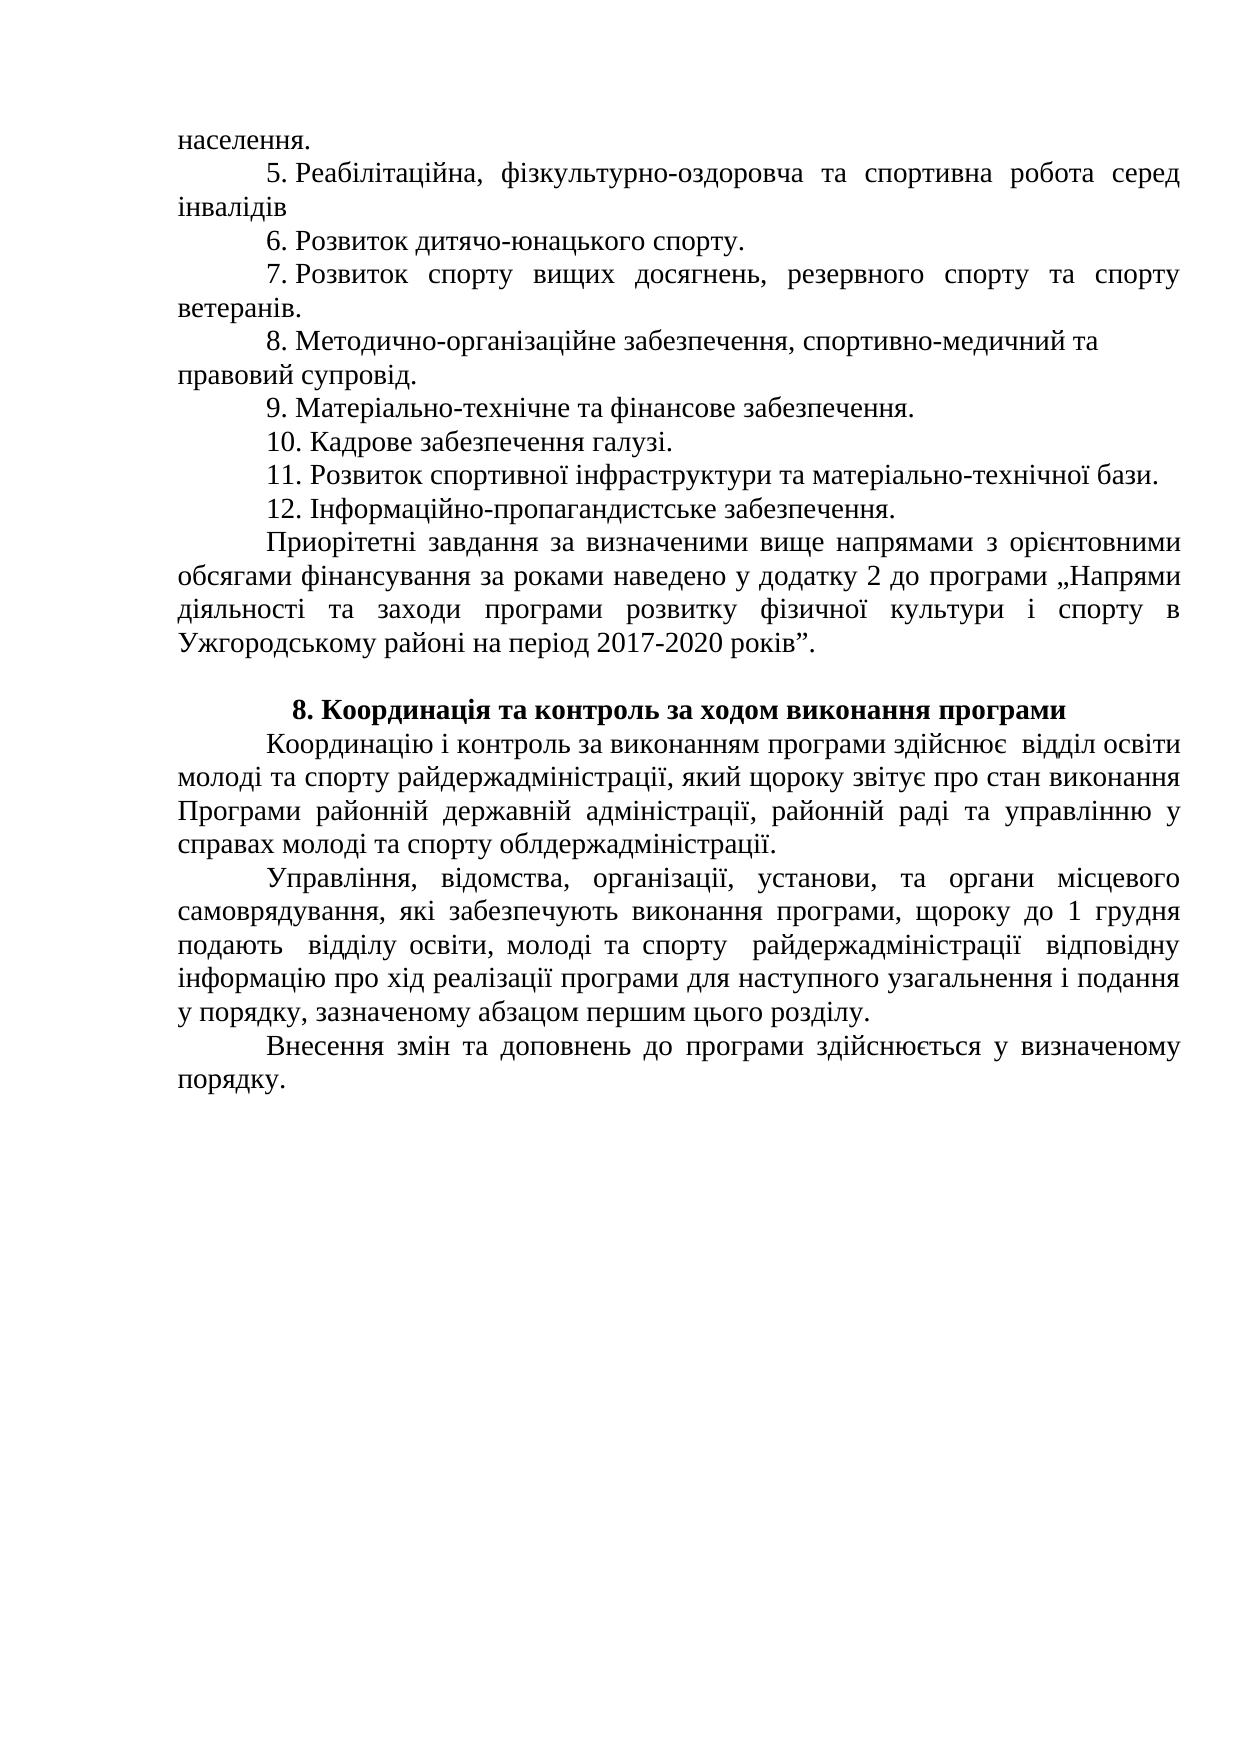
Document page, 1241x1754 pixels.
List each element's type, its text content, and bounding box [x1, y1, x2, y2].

text Внесення змін та доповнень до програми здійснюється у визначеному порядку. [177, 1028, 1181, 1095]
text Управління, відомства, організації, установи, та органи місцевого самоврядування, які забезпечують виконання програми, щороку до 1 грудня подають відділу освіти, молоді та спорту райдержадміністрації відповідну інформацію про хід реалізації програми для наступного узагальнення і подання у порядку, зазначеному абзацом першим цього розділу. [177, 860, 1181, 1028]
text 7. Розвиток спорту вищих досягнень, резервного спорту та спорту ветеранів. [177, 256, 1181, 323]
text Приорітетні завдання за визначеними вище напрямами з орієнтовними обсягами фінансування за роками наведено у додатку 2 до програми „Напрями діяльності та заходи програми розвитку фізичної культури і спорту в Ужгородському районі на період 2017-2020 років”. [177, 524, 1181, 659]
text 10. Кадрове забезпечення галузі. [177, 424, 1181, 457]
text Координацію і контроль за виконанням програми здійснює відділ освіти молоді та спорту райдержадміністрації, який щороку звітує про стан виконання Програми районній державній адміністрації, районній раді та управлінню у справах молоді та спорту облдержадміністрації. [177, 726, 1181, 860]
text 11. Розвиток спортивної інфраструктури та матеріально-технічної бази. [177, 457, 1181, 491]
text 5. Реабілітаційна, фізкультурно-оздоровча та спортивна робота серед інвалідів [177, 156, 1181, 223]
text 8. Координація та контроль за ходом виконання програми [177, 692, 1181, 726]
text 12. Інформаційно-пропагандистське забезпечення. [177, 491, 1181, 524]
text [177, 122, 1181, 156]
text 8. Методично-організаційне забезпечення, спортивно-медичний та правовий супровід. [177, 323, 1181, 390]
text 6. Розвиток дитячо-юнацького спорту. [177, 223, 1181, 256]
text 9. Матеріально-технічне та фінансове забезпечення. [177, 390, 1181, 424]
